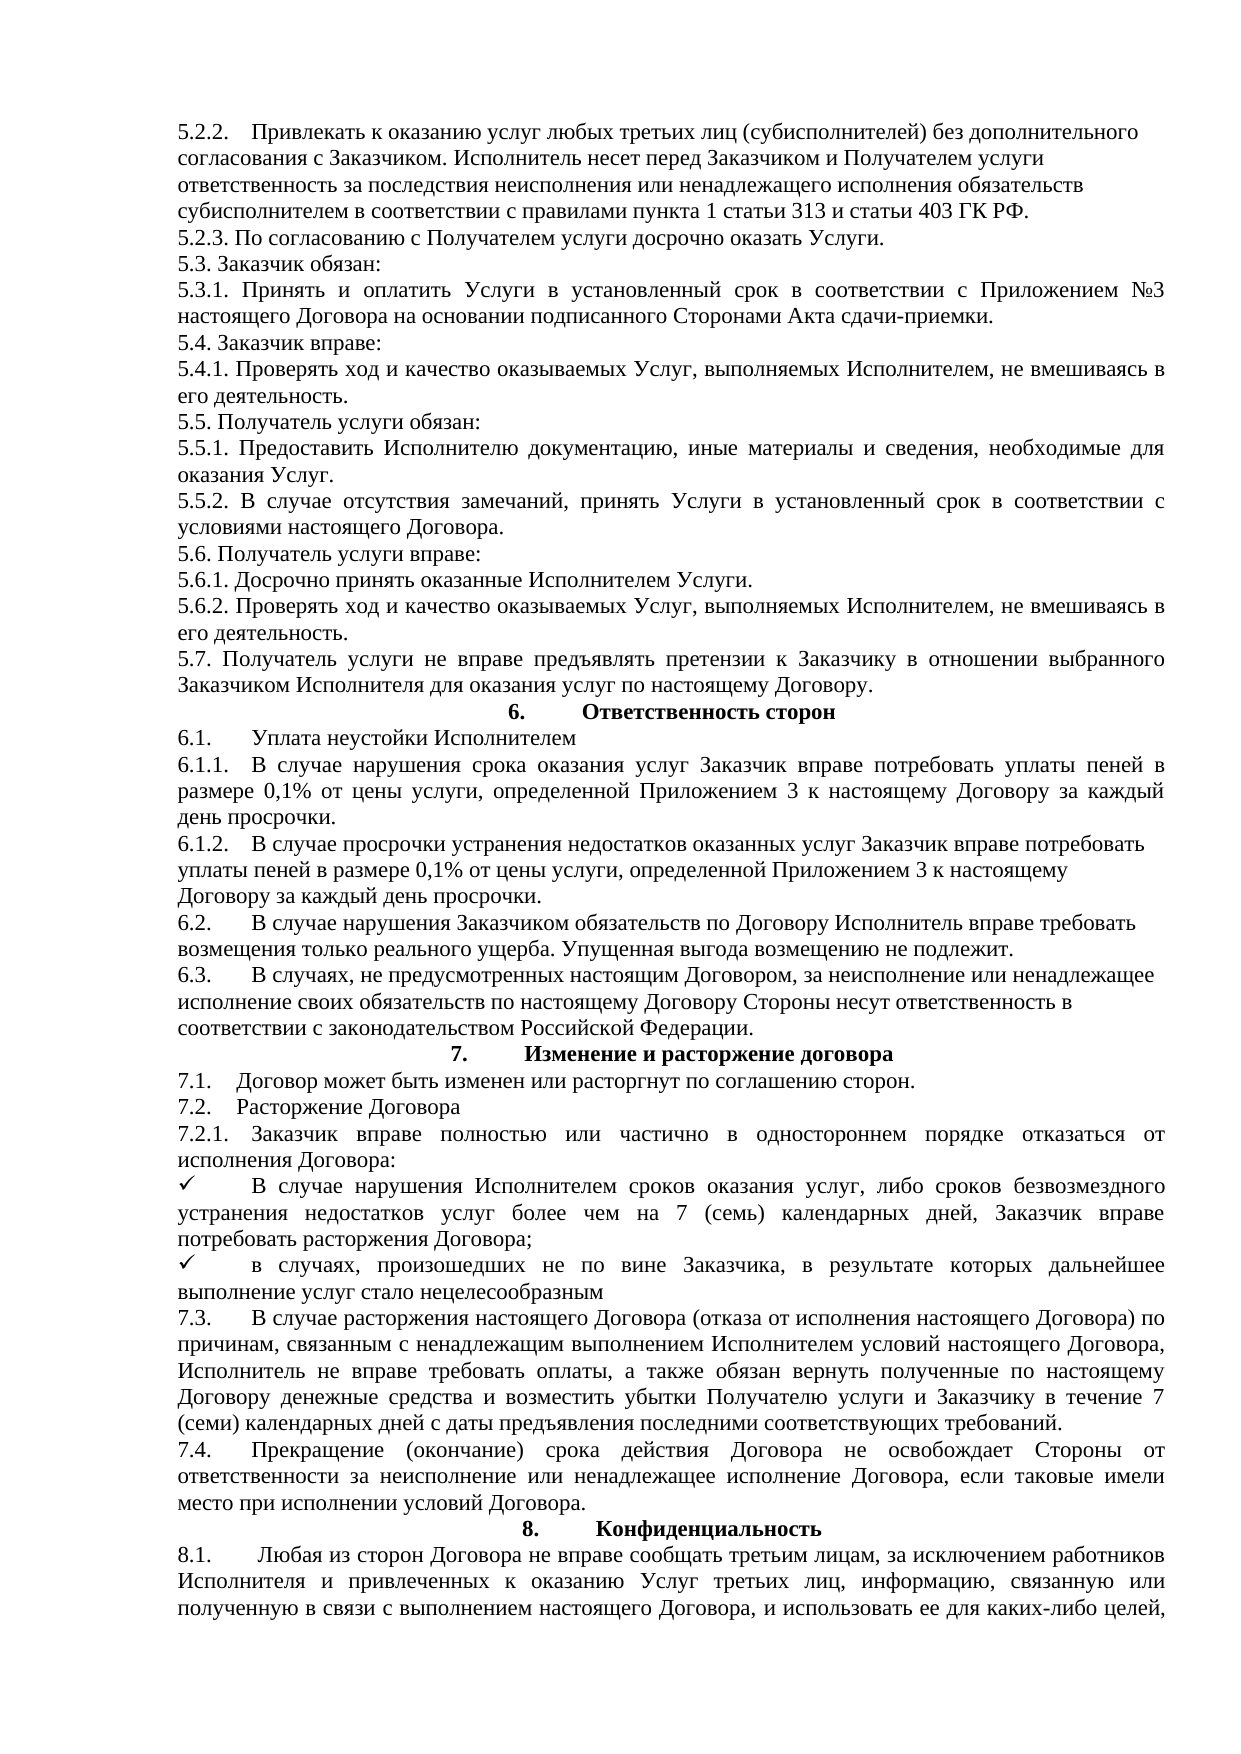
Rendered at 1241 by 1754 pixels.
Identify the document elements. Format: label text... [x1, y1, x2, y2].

text 5.5.2. В случае отсутствия замечаний, принять Услуги в установленный срок в соответствии с условиями настоящего Договора. [177, 487, 1167, 540]
text 5.4.1. Проверять ход и качество оказываемых Услуг, выполняемых Исполнителем, не вмешиваясь в его деятельность. [177, 355, 1167, 408]
text 6.2. В случае нарушения Заказчиком обязательств по Договору Исполнитель вправе требовать возмещения только реального ущерба. Упущенная выгода возмещению не подлежит. [177, 909, 1167, 961]
text 5.6.2. Проверять ход и качество оказываемых Услуг, выполняемых Исполнителем, не вмешиваясь в его деятельность. [177, 592, 1167, 645]
list Конфиденциальность [177, 1515, 1167, 1541]
text 5.2.2. Привлекать к оказанию услуг любых третьих лиц (субисполнителей) без дополнительного согласования с Заказчиком. Исполнитель несет перед Заказчиком и Получателем услуги ответственность за последствия неисполнения или ненадлежащего исполнения обязательств субисполнителем в соответствии с правилами пункта 1 статьи 313 и статьи 403 ГК РФ. [177, 118, 1167, 223]
list В случае нарушения Исполнителем сроков оказания услуг, либо сроков безвозмездного устранения недостатков услуг более чем на 7 (семь) календарных дней, Заказчик вправе потребовать расторжения Договора; [177, 1172, 1167, 1251]
list Уплата неустойки Исполнителем [177, 724, 1167, 751]
list Заказчик вправе полностью или частично в одностороннем порядке отказаться от исполнения Договора: [177, 1119, 1167, 1172]
text 6.3. В случаях, не предусмотренных настоящим Договором, за неисполнение или ненадлежащее исполнение своих обязательств по настоящему Договору Стороны несут ответственность в соответствии с законодательством Российской Федерации. [177, 961, 1167, 1041]
list Расторжение Договора [177, 1093, 1167, 1119]
text 5.6. Получатель услуги вправе: [177, 540, 1167, 566]
text 5.7. Получатель услуги не вправе предъявлять претензии к Заказчику в отношении выбранного Заказчиком Исполнителя для оказания услуг по настоящему Договору. [177, 645, 1167, 698]
text 5.2.3. По согласованию с Получателем услуги досрочно оказать Услуги. [177, 223, 1167, 250]
text 6.1.2. В случае просрочки устранения недостатков оказанных услуг Заказчик вправе потребовать уплаты пеней в размере 0,1% от цены услуги, определенной Приложением 3 к настоящему Договору за каждый день просрочки. [177, 830, 1167, 909]
text 5.5. Получатель услуги обязан: [177, 408, 1167, 434]
list в случаях, произошедших не по вине Заказчика, в результате которых дальнейшее выполнение услуг стало нецелесообразным [177, 1251, 1167, 1304]
list Прекращение (окончание) срока действия Договора не освобождает Стороны от ответственности за неисполнение или ненадлежащее исполнение Договора, если таковые имели место при исполнении условий Договора. [177, 1436, 1167, 1515]
list В случае нарушения срока оказания услуг Заказчик вправе потребовать уплаты пеней в размере 0,1% от цены услуги, определенной Приложением 3 к настоящему Договору за каждый день просрочки. [177, 751, 1167, 830]
list Договор может быть изменен или расторгнут по соглашению сторон. [177, 1067, 1167, 1093]
text 5.6.1. Досрочно принять оказанные Исполнителем Услуги. [177, 566, 1167, 592]
text 5.5.1. Предоставить Исполнителю документацию, иные материалы и сведения, необходимые для оказания Услуг. [177, 434, 1167, 487]
text 5.4. Заказчик вправе: [177, 329, 1167, 355]
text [177, 1541, 1167, 1620]
text 5.3. Заказчик обязан: [177, 250, 1167, 276]
text 5.3.1. Принять и оплатить Услуги в установленный срок в соответствии с Приложением №3 настоящего Договора на основании подписанного Сторонами Акта сдачи-приемки. [177, 276, 1167, 329]
list Ответственность сторон [177, 698, 1167, 724]
list Изменение и расторжение договора [177, 1041, 1167, 1067]
list В случае расторжения настоящего Договора (отказа от исполнения настоящего Договора) по причинам, связанным с ненадлежащим выполнением Исполнителем условий настоящего Договора, Исполнитель не вправе требовать оплаты, а также обязан вернуть полученные по настоящему Договору денежные средства и возместить убытки Получателю услуги и Заказчику в течение 7 (семи) календарных дней с даты предъявления последними соответствующих требований. [177, 1304, 1167, 1436]
